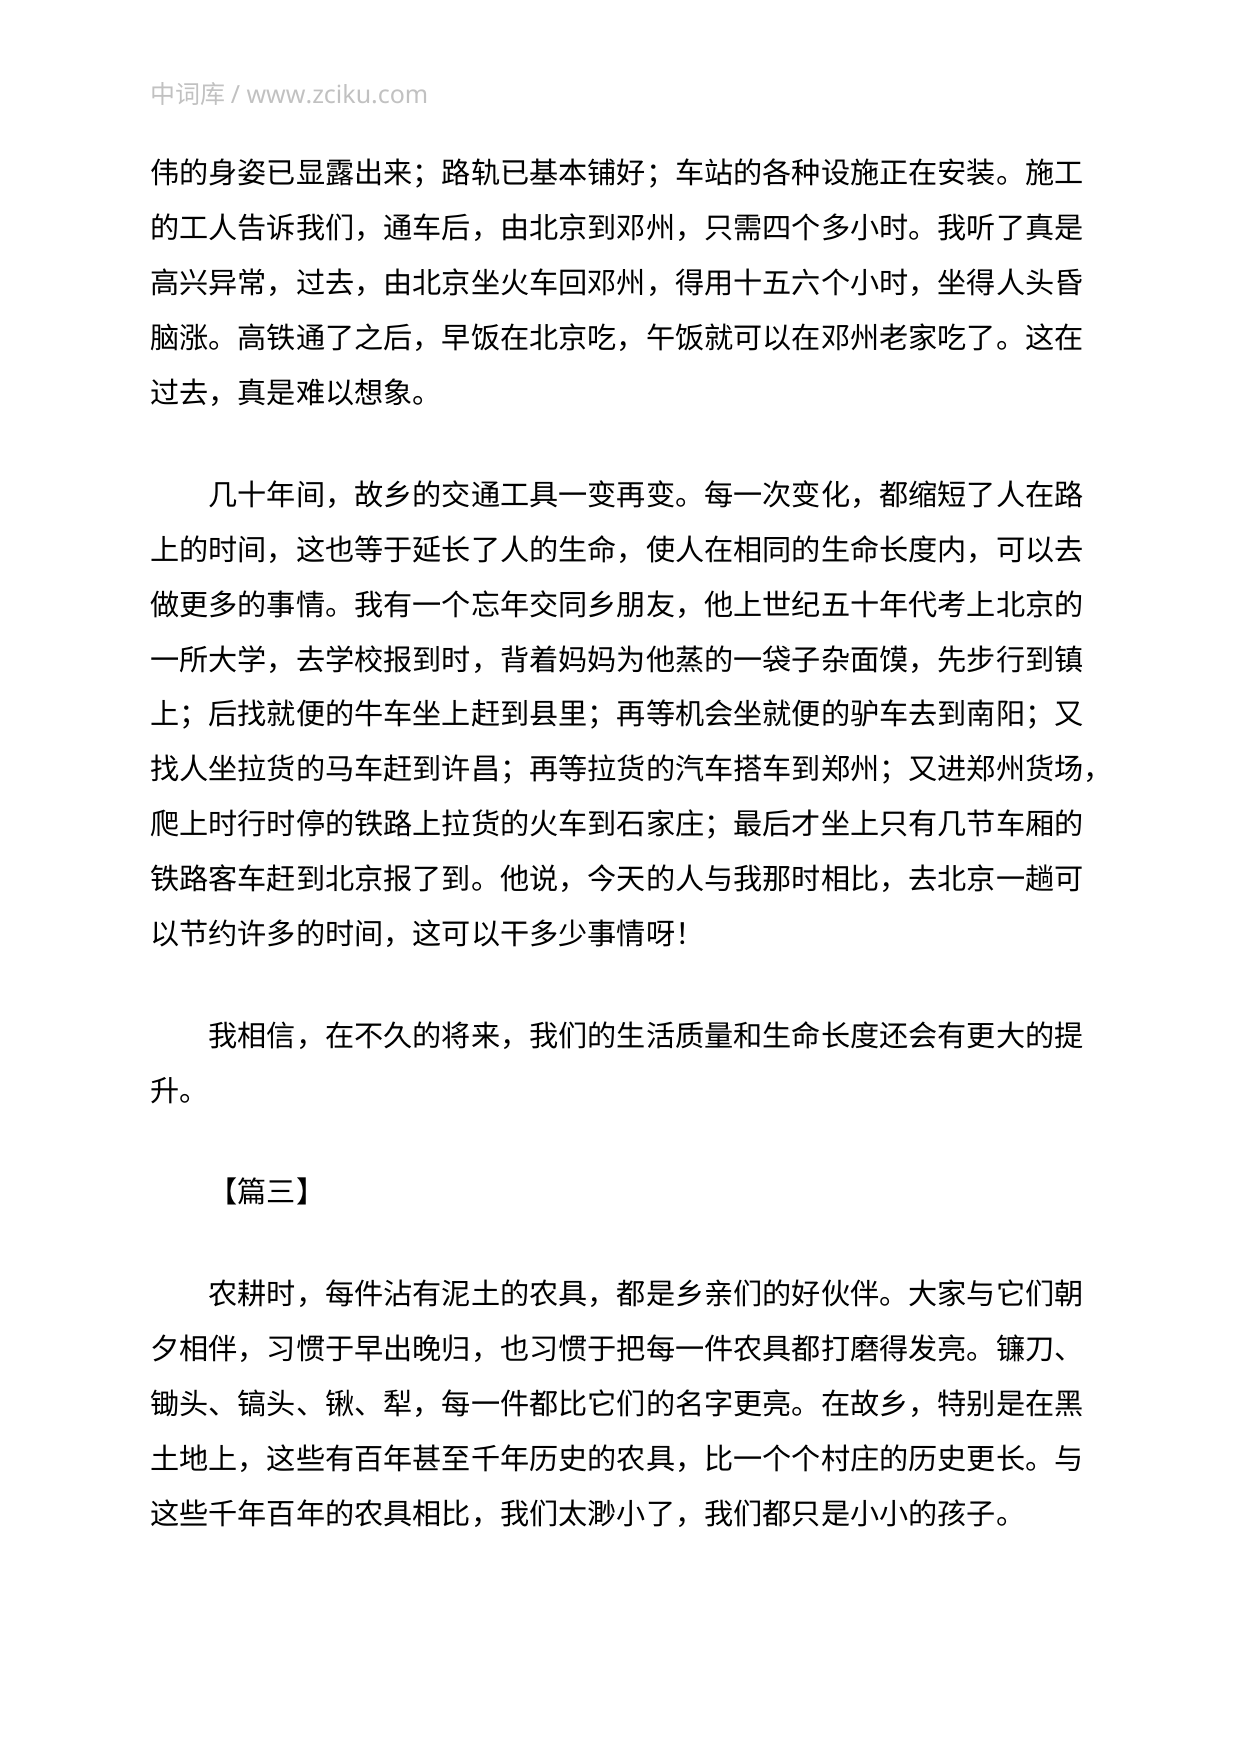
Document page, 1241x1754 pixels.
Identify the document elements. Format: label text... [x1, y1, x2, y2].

text 【篇三】 [150, 1169, 1090, 1211]
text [150, 150, 1090, 412]
text 我相信，在不久的将来，我们的生活质量和生命长度还会有更大的提升。 [150, 1012, 1090, 1109]
text 农耕时，每件沾有泥土的农具，都是乡亲们的好伙伴。大家与它们朝夕相伴，习惯于早出晚归，也习惯于把每一件农具都打磨得发亮。镰刀、锄头、镐头、锹、犁，每一件都比它们的名字更亮。在故乡，特别是在黑土地上，这些有百年甚至千年历史的农具，比一个个村庄的历史更长。与这些千年百年的农具相比，我们太渺小了，我们都只是小小的孩子。 [150, 1271, 1090, 1533]
text 几十年间，故乡的交通工具一变再变。每一次变化，都缩短了人在路上的时间，这也等于延长了人的生命，使人在相同的生命长度内，可以去做更多的事情。我有一个忘年交同乡朋友，他上世纪五十年代考上北京的一所大学，去学校报到时，背着妈妈为他蒸的一袋子杂面馍，先步行到镇上；后找就便的牛车坐上赶到县里；再等机会坐就便的驴车去到南阳；又找人坐拉货的马车赶到许昌；再等拉货的汽车搭车到郑州；又进郑州货场，爬上时行时停的铁路上拉货的火车到石家庄；最后才坐上只有几节车厢的铁路客车赶到北京报了到。他说，今天的人与我那时相比，去北京一趟可以节约许多的时间，这可以干多少事情呀！ [150, 471, 1090, 953]
